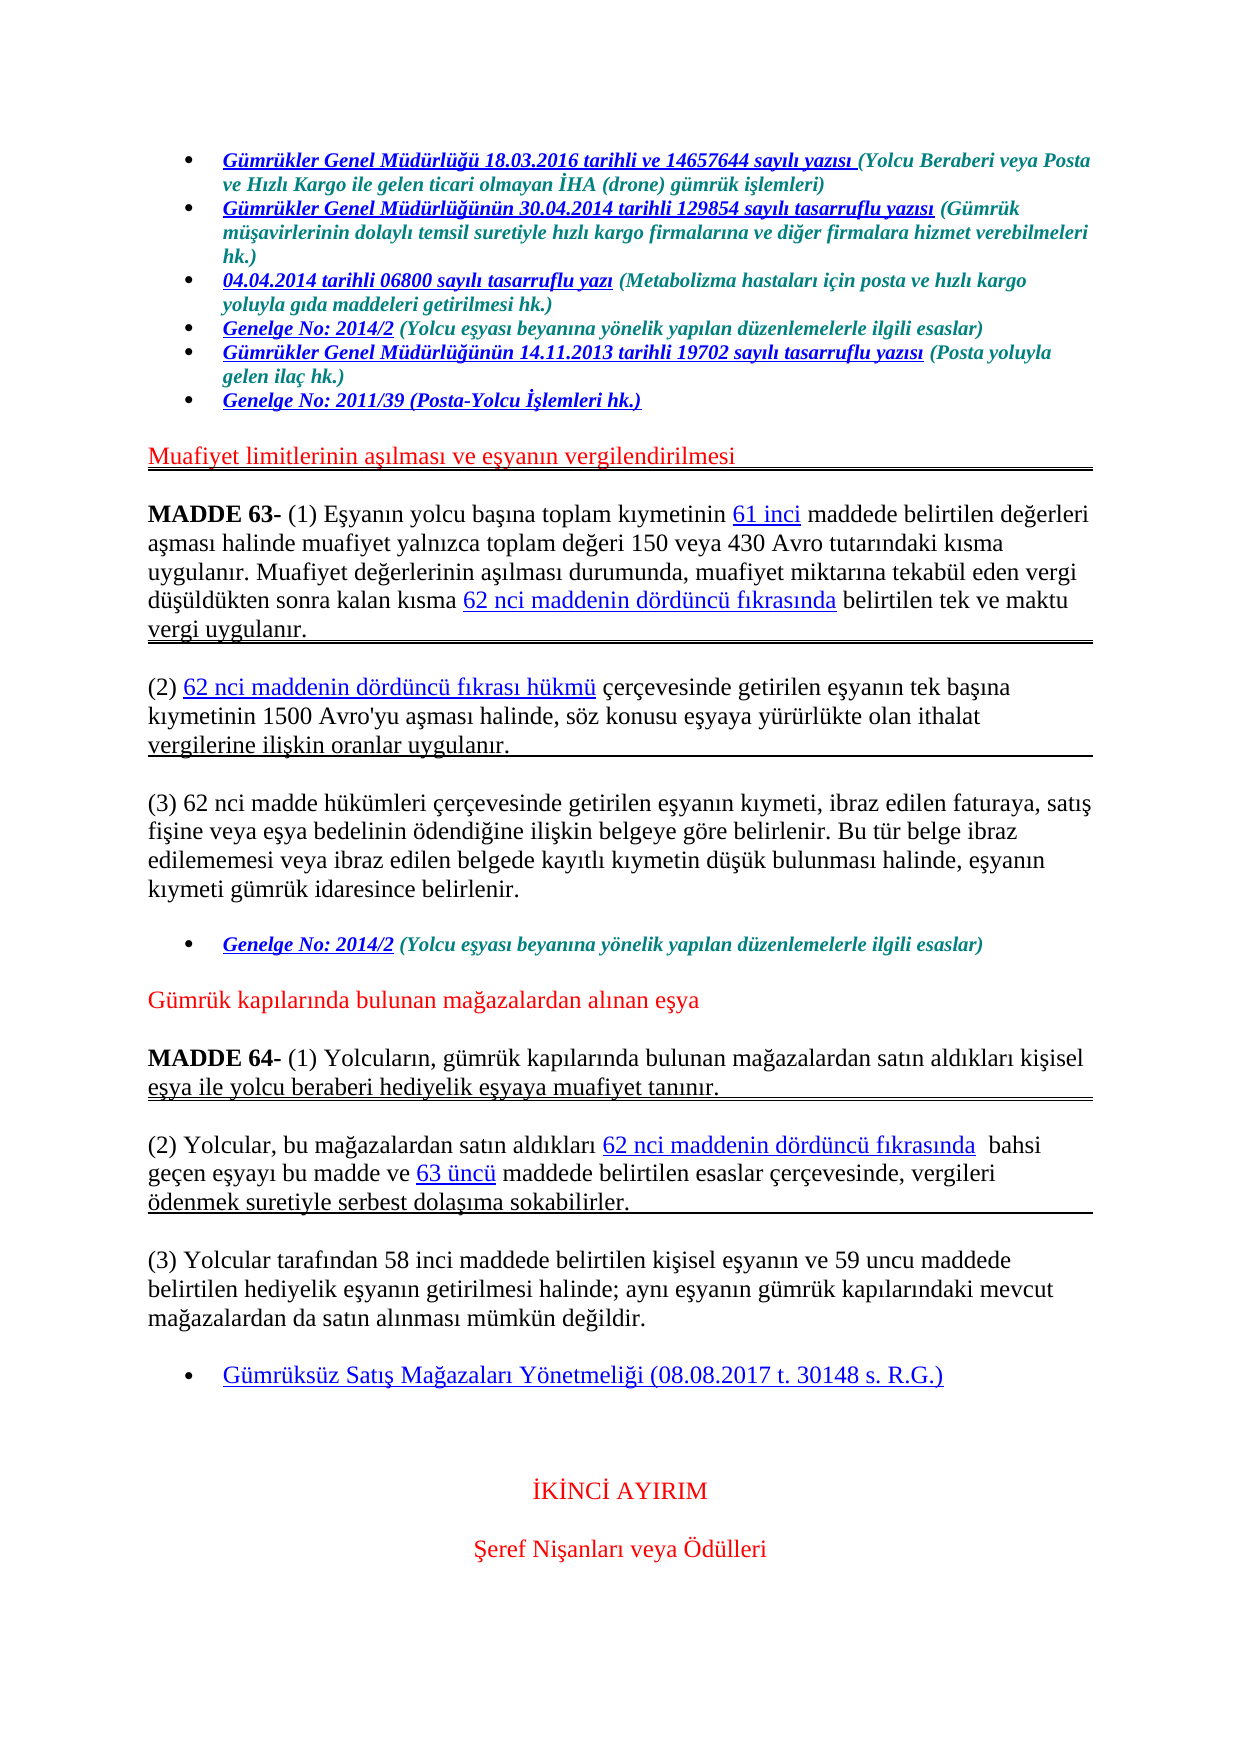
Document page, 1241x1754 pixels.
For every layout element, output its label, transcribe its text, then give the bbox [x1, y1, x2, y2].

text (3) 62 nci madde hükümleri çerçevesinde getirilen eşyanın kıymeti, ibraz edilen faturaya, satış fişine veya eşya bedelinin ödendiğine ilişkin belgeye göre belirlenir. Bu tür belge ibraz edilememesi veya ibraz edilen belgede kayıtlı kıymetin düşük bulunması halinde, eşyanın kıymeti gümrük idaresince belirlenir. [148, 788, 1093, 903]
text MADDE 64- (1) Yolcuların, gümrük kapılarında bulunan mağazalardan satın aldıkları kişisel eşya ile yolcu beraberi hediyelik eşyaya muafiyet tanınır. [148, 1043, 1093, 1097]
list Genelge No: 2011/39 (Posta-Yolcu İşlemleri hk.) [185, 388, 1093, 412]
text Gümrük kapılarında bulunan mağazalardan alınan eşya [148, 985, 1093, 1014]
list Gümrüksüz Satış Mağazaları Yönetmeliği (08.08.2017 t. 30148 s. R.G.) [185, 1361, 1093, 1389]
text Şeref Nişanları veya Ödülleri [148, 1534, 1093, 1563]
text MADDE 63- (1) Eşyanın yolcu başına toplam kıymetinin 61 inci maddede belirtilen değerleri aşması halinde muafiyet yalnızca toplam değeri 150 veya 430 Avro tutarındaki kısma uygulanır. Muafiyet değerlerinin aşılması durumunda, muafiyet miktarına tekabül eden vergi düşüldükten sonra kalan kısma 62 nci maddenin dördüncü fıkrasında belirtilen tek ve maktu vergi uygulanır. [148, 499, 1093, 640]
list Genelge No: 2014/2 (Yolcu eşyası beyanına yönelik yapılan düzenlemelerle ilgili esaslar) [185, 932, 1093, 956]
text Muafiyet limitlerinin aşılması ve eşyanın vergilendirilmesi [148, 441, 1093, 467]
text İKİNCİ AYIRIM [148, 1476, 1093, 1505]
text (3) Yolcular tarafından 58 inci maddede belirtilen kişisel eşyanın ve 59 uncu maddede belirtilen hediyelik eşyanın getirilmesi halinde; aynı eşyanın gümrük kapılarındaki mevcut mağazalardan da satın alınması mümkün değildir. [148, 1245, 1093, 1331]
list Genelge No: 2014/2 (Yolcu eşyası beyanına yönelik yapılan düzenlemelerle ilgili esaslar) [185, 316, 1093, 340]
list Gümrükler Genel Müdürlüğünün 30.04.2014 tarihli 129854 sayılı tasarruflu yazısı (Gümrük müşavirlerinin dolaylı temsil suretiyle hızlı kargo firmalarına ve diğer firmalara hizmet verebilmeleri hk.) [185, 196, 1093, 268]
list 04.04.2014 tarihli 06800 sayılı tasarruflu yazı (Metabolizma hastaları için posta ve hızlı kargo yoluyla gıda maddeleri getirilmesi hk.) [185, 268, 1093, 316]
list Gümrükler Genel Müdürlüğü 18.03.2016 tarihli ve 14657644 sayılı yazısı (Yolcu Beraberi veya Posta ve Hızlı Kargo ile gelen ticari olmayan İHA (drone) gümrük işlemleri) [185, 148, 1093, 196]
text (2) Yolcular, bu mağazalardan satın aldıkları 62 nci maddenin dördüncü fıkrasında bahsi geçen eşyayı bu madde ve 63 üncü maddede belirtilen esaslar çerçevesinde, vergileri ödenmek suretiyle serbest dolaşıma sokabilirler. [148, 1130, 1093, 1212]
text (2) 62 nci maddenin dördüncü fıkrası hükmü çerçevesinde getirilen eşyanın tek başına kıymetinin 1500 Avro'yu aşması halinde, söz konusu eşyaya yürürlükte olan ithalat vergilerine ilişkin oranlar uygulanır. [148, 672, 1093, 755]
list Gümrükler Genel Müdürlüğünün 14.11.2013 tarihli 19702 sayılı tasarruflu yazısı (Posta yoluyla gelen ilaç hk.) [185, 340, 1093, 388]
